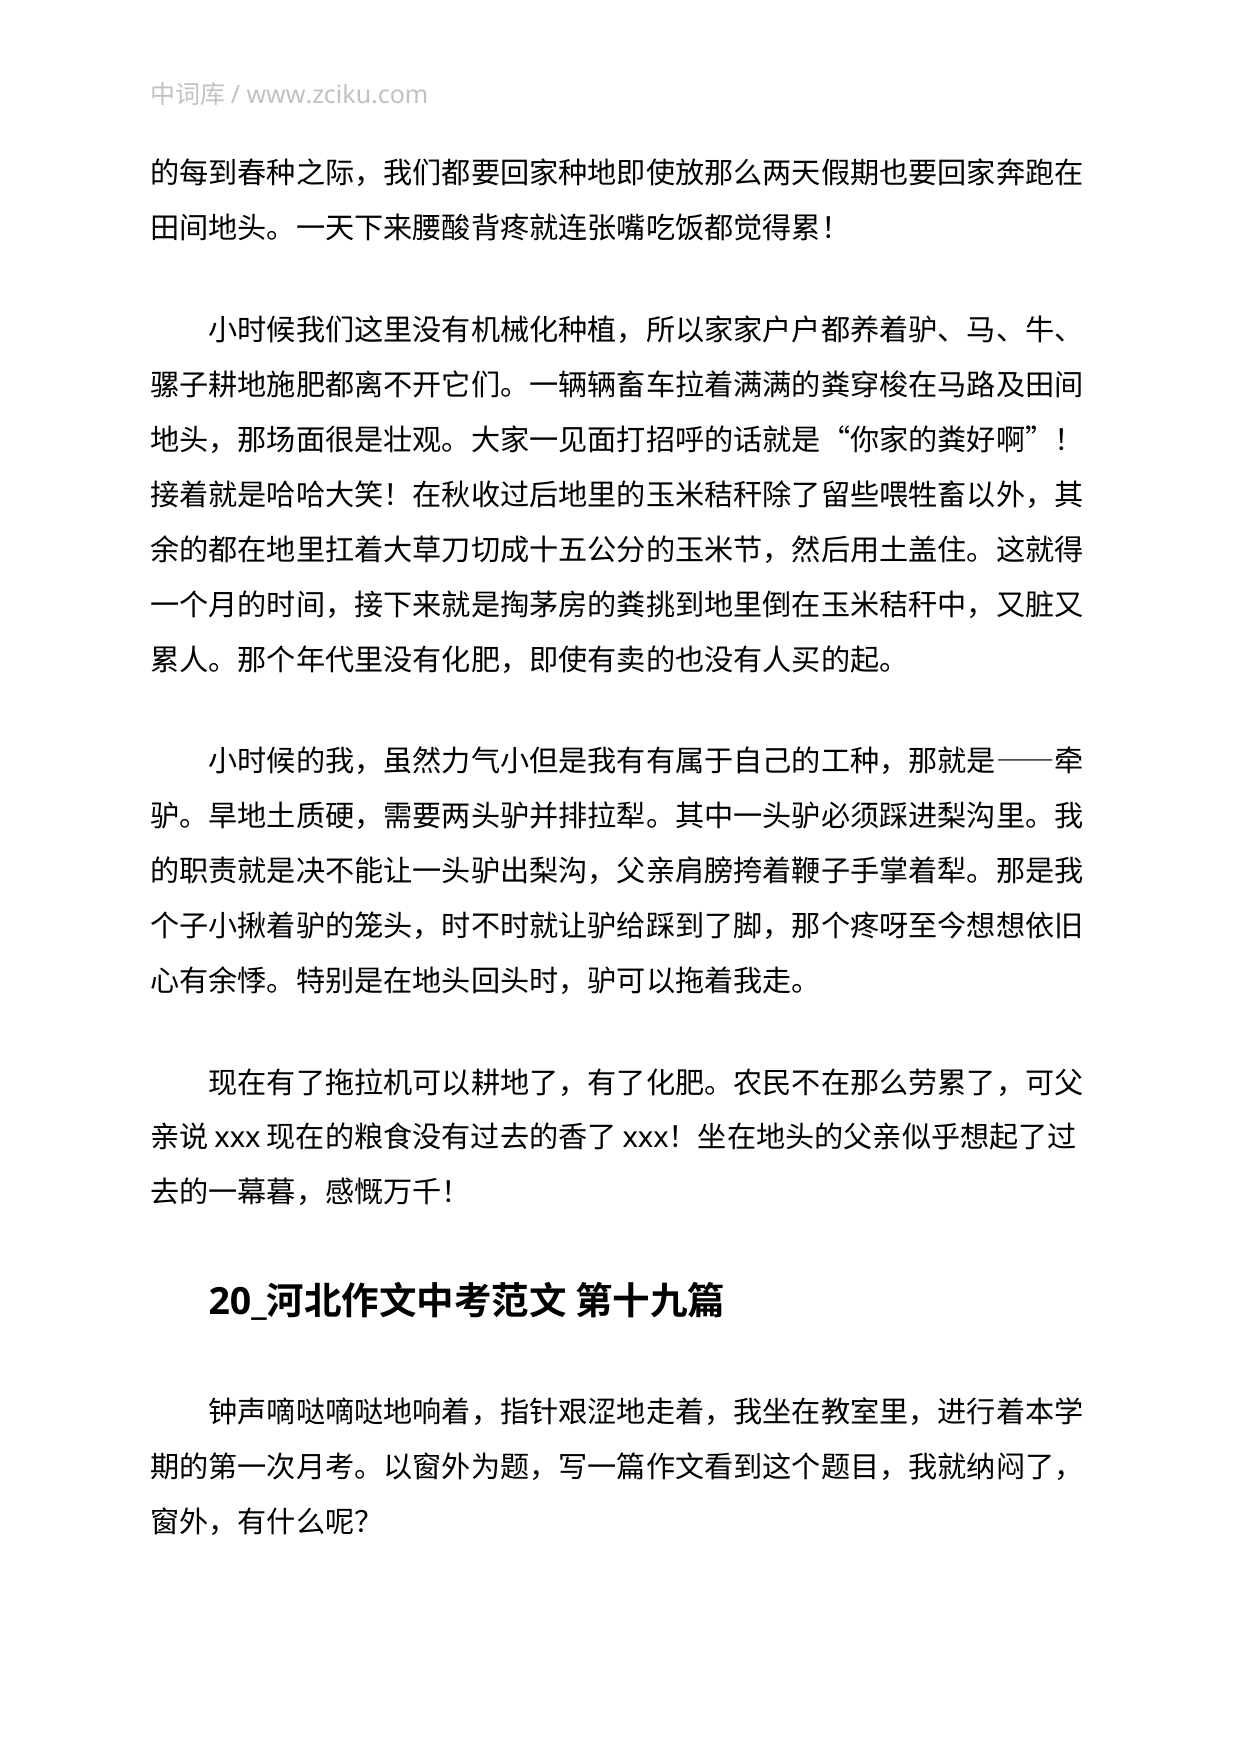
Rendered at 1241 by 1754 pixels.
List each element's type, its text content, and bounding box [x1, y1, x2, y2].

text 小时候我们这里没有机械化种植，所以家家户户都养着驴、马、牛、骡子耕地施肥都离不开它们。一辆辆畜车拉着满满的粪穿梭在马路及田间地头，那场面很是壮观。大家一见面打招呼的话就是“你家的粪好啊”！接着就是哈哈大笑！在秋收过后地里的玉米秸秆除了留些喂牲畜以外，其余的都在地里扛着大草刀切成十五公分的玉米节，然后用土盖住。这就得一个月的时间，接下来就是掏茅房的粪挑到地里倒在玉米秸秆中，又脏又累人。那个年代里没有化肥，即使有卖的也没有人买的起。 [150, 307, 1090, 678]
text 20_河北作文中考范文 第十九篇 [150, 1271, 1090, 1325]
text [150, 150, 1090, 247]
text 现在有了拖拉机可以耕地了，有了化肥。农民不在那么劳累了，可父亲说xxx现在的粮食没有过去的香了xxx！坐在地头的父亲似乎想起了过去的一幕暮，感慨万千！ [150, 1059, 1090, 1211]
text 小时候的我，虽然力气小但是我有有属于自己的工种，那就是——牵驴。旱地土质硬，需要两头驴并排拉犁。其中一头驴必须踩进梨沟里。我的职责就是决不能让一头驴出梨沟，父亲肩膀挎着鞭子手掌着犁。那是我个子小揪着驴的笼头，时不时就让驴给踩到了脚，那个疼呀至今想想依旧心有余悸。特别是在地头回头时，驴可以拖着我走。 [150, 738, 1090, 1000]
text 钟声嘀哒嘀哒地响着，指针艰涩地走着，我坐在教室里，进行着本学期的第一次月考。以窗外为题，写一篇作文看到这个题目，我就纳闷了，窗外，有什么呢？ [150, 1388, 1090, 1541]
